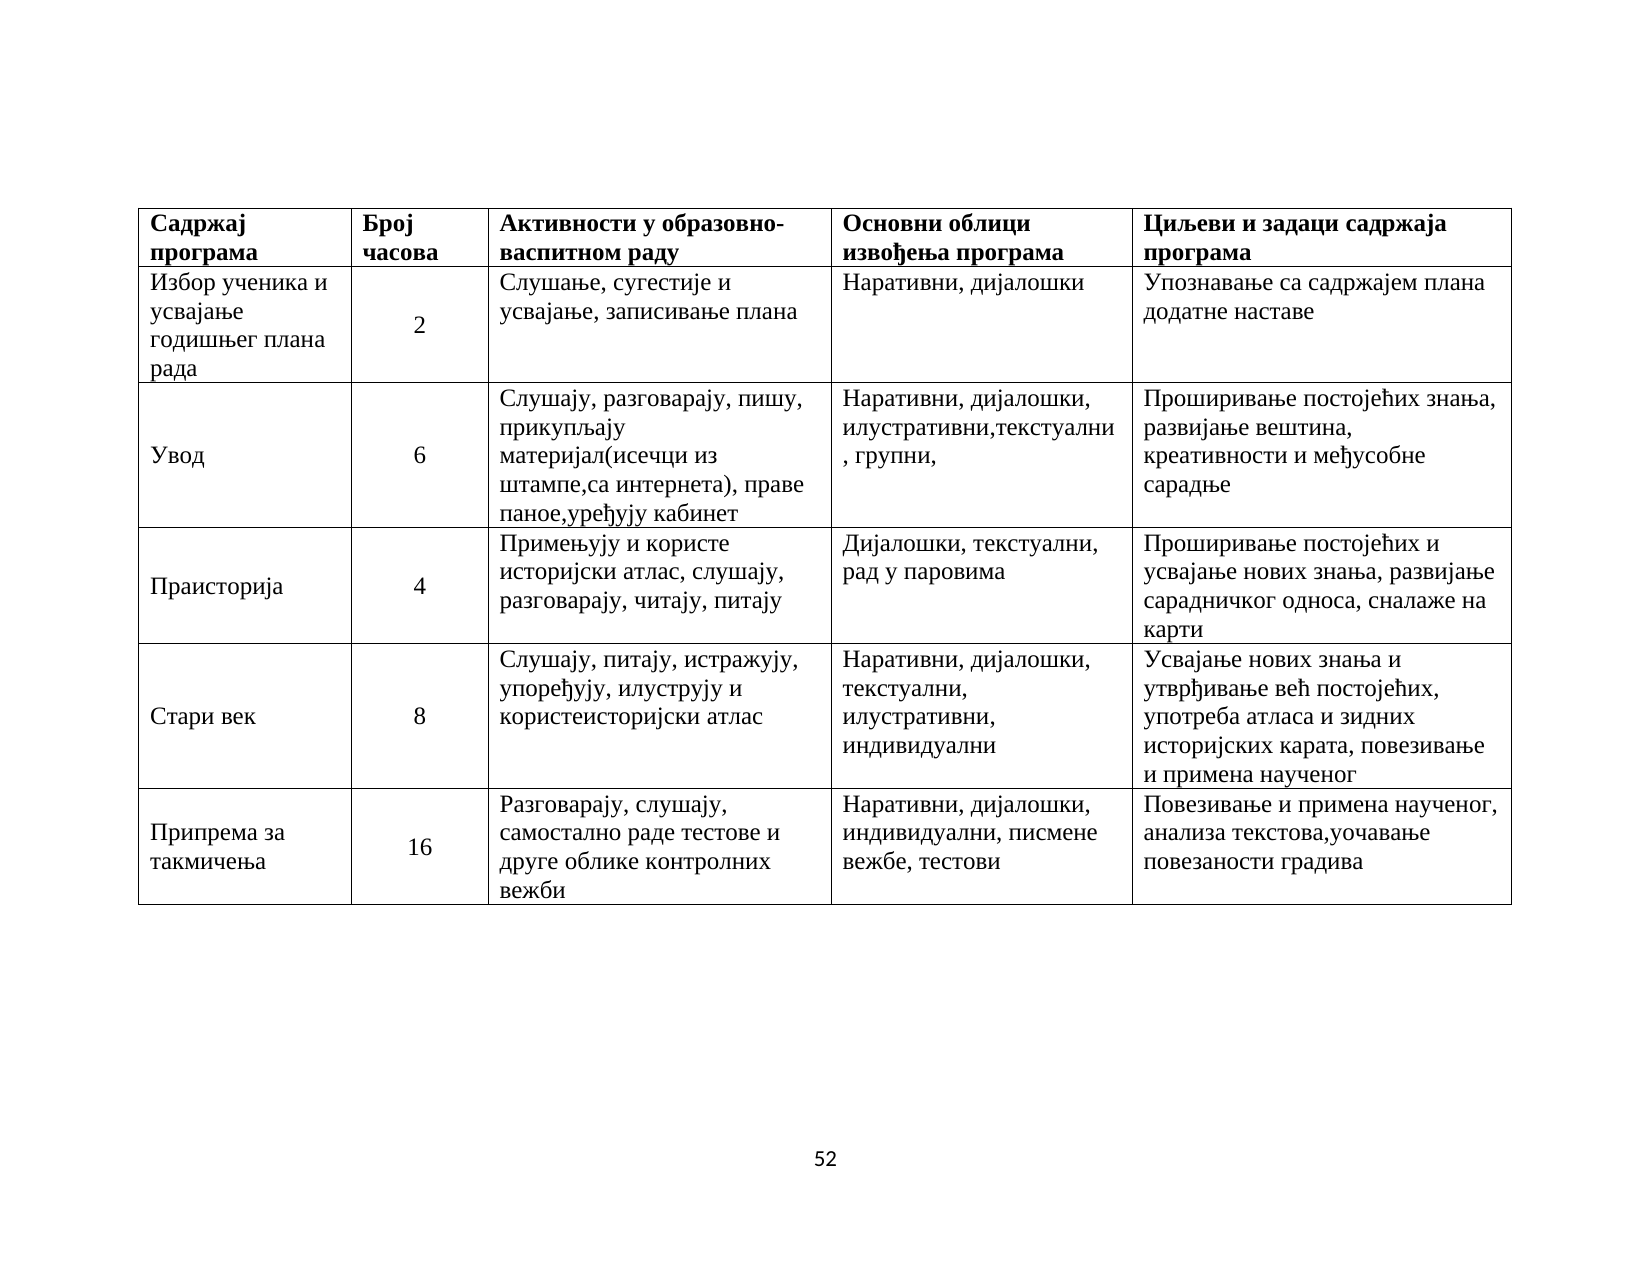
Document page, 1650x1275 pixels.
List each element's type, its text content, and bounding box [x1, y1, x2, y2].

table_cell Праисторија [139, 528, 351, 643]
table_cell Слушају, разговарају, пишу, прикупљају материјал(исечци из штампе,са интернета), праве паное,уређују кабинет [489, 383, 831, 527]
table_cell Наративни, дијалошки, текстуални, илустративни, индивидуални [832, 644, 1132, 788]
table_cell Проширивање постојећих знања, развијање вештина, креативности и међусобне сарадње [1133, 383, 1511, 527]
table_cell Наративни, дијалошки, индивидуални, писмене вежбе, тестови [832, 789, 1132, 904]
table_cell 4 [352, 528, 488, 643]
table_cell Стари век [139, 644, 351, 788]
table_header Основни облици извођења програма [832, 209, 1132, 266]
table_cell 8 [352, 644, 488, 788]
table_cell Дијалошки, текстуални, рад у паровима [832, 528, 1132, 643]
table_cell Избор ученика и усвајање годишњег плана рада [139, 267, 351, 382]
table_cell 6 [352, 383, 488, 527]
table_header Активности у образовно-васпитном раду [489, 209, 831, 266]
table_cell Усвајање нових знања и утврђивање већ постојећих, употреба атласа и зидних историјских карата, повезивање и примена наученог [1133, 644, 1511, 788]
table_cell Припрема за такмичења [139, 789, 351, 904]
table_header Циљеви и задаци садржаја програма [1133, 209, 1511, 266]
table_cell Примењују и користе историјски атлас, слушају, разговарају, читају, питају [489, 528, 831, 643]
table_header Број часова [352, 209, 488, 266]
table_cell Наративни, дијалошки, илустративни,текстуални, групни, [832, 383, 1132, 527]
table_cell Упознавање са садржајем плана додатне наставе [1133, 267, 1511, 382]
table_cell Увод [139, 383, 351, 527]
table_cell Разговарају, слушају, самостално раде тестове и друге облике контролних вежби [489, 789, 831, 904]
table_cell 16 [352, 789, 488, 904]
table_cell Слушају, питају, истражују, упоређују, илуструју и користеисторијски атлас [489, 644, 831, 788]
table_cell Проширивање постојећих и усвајање нових знања, развијање сарадничког односа, сналаже на карти [1133, 528, 1511, 643]
table_cell Повезивање и примена наученог, анализа текстова,уочавање повезаности градива [1133, 789, 1511, 904]
table_cell Слушање, сугестије и усвајање, записивање плана [489, 267, 831, 382]
table_cell Наративни, дијалошки [832, 267, 1132, 382]
table_header Садржај програма [139, 209, 351, 266]
table_cell 2 [352, 267, 488, 382]
